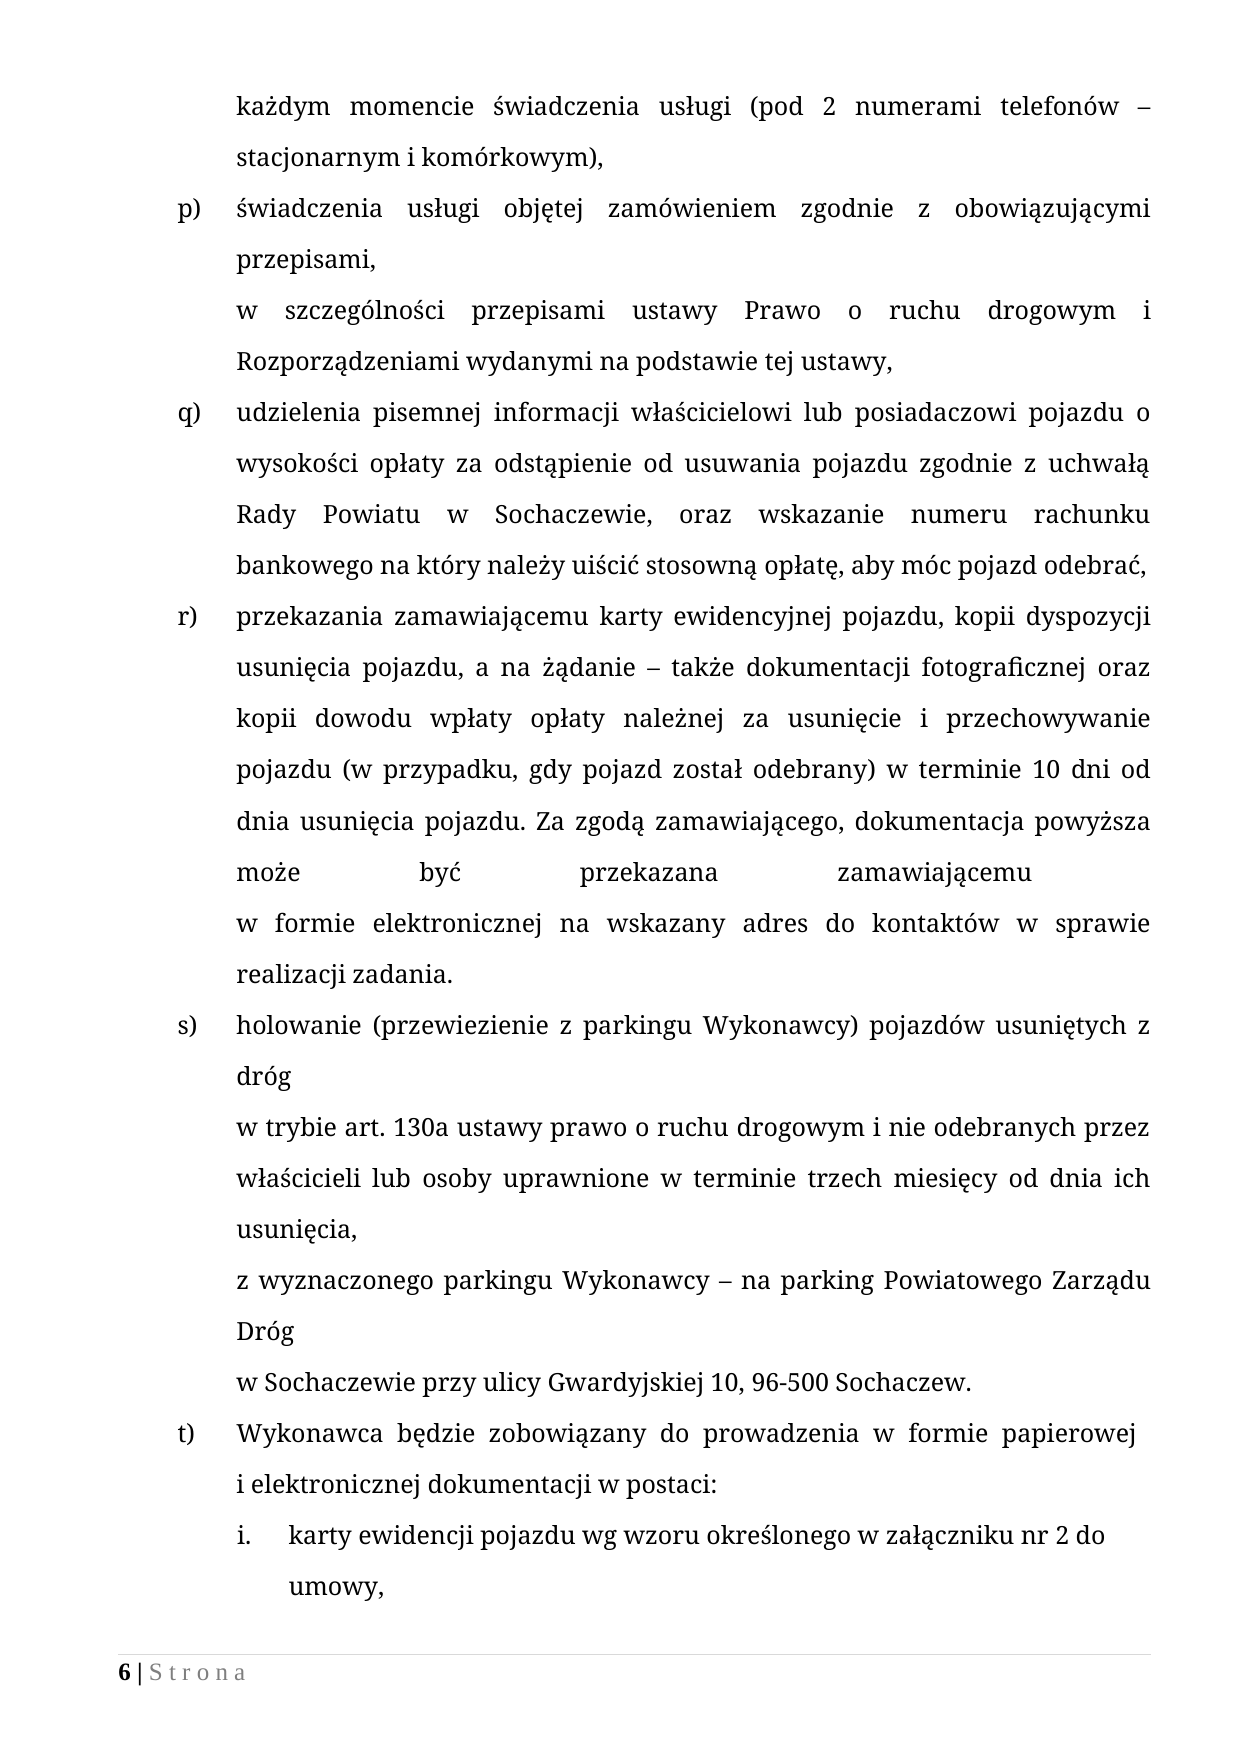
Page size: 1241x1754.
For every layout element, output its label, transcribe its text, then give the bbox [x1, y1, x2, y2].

list holowanie (przewiezienie z parkingu Wykonawcy) pojazdów usuniętych z dróg w trybie art. 130a ustawy prawo o ruchu drogowym i nie odebranych przez właścicieli lub osoby uprawnione w terminie trzech miesięcy od dnia ich usunięcia, z wyznaczonego parkingu Wykonawcy – na parking Powiatowego Zarządu Dróg w Sochaczewie przy ulicy Gwardyjskiej 10, 96-500 Sochaczew. [177, 1007, 1151, 1399]
list udzielenia pisemnej informacji właścicielowi lub posiadaczowi pojazdu o wysokości opłaty za odstąpienie od usuwania pojazdu zgodnie z uchwałą Rady Powiatu w Sochaczewie, oraz wskazanie numeru rachunku bankowego na który należy uiścić stosowną opłatę, aby móc pojazd odebrać, [177, 395, 1151, 582]
list Wykonawca będzie zobowiązany do prowadzenia w formie papierowej i elektronicznej dokumentacji w postaci: [177, 1416, 1151, 1501]
list przekazania zamawiającemu karty ewidencyjnej pojazdu, kopii dyspozycji usunięcia pojazdu, a na żądanie – także dokumentacji fotograficznej oraz kopii dowodu wpłaty opłaty należnej za usunięcie i przechowywanie pojazdu (w przypadku, gdy pojazd został odebrany) w terminie 10 dni od dnia usunięcia pojazdu. Za zgodą zamawiającego, dokumentacja powyższa może być przekazana zamawiającemu w formie elektronicznej na wskazany adres do kontaktów w sprawie realizacji zadania. [177, 599, 1151, 990]
list karty ewidencji pojazdu wg wzoru określonego w załączniku nr 2 do umowy, [251, 1518, 1151, 1603]
list świadczenia usługi objętej zamówieniem zgodnie z obowiązującymi przepisami, w szczególności przepisami ustawy Prawo o ruchu drogowym i Rozporządzeniami wydanymi na podstawie tej ustawy, [177, 191, 1151, 378]
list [177, 89, 1151, 174]
